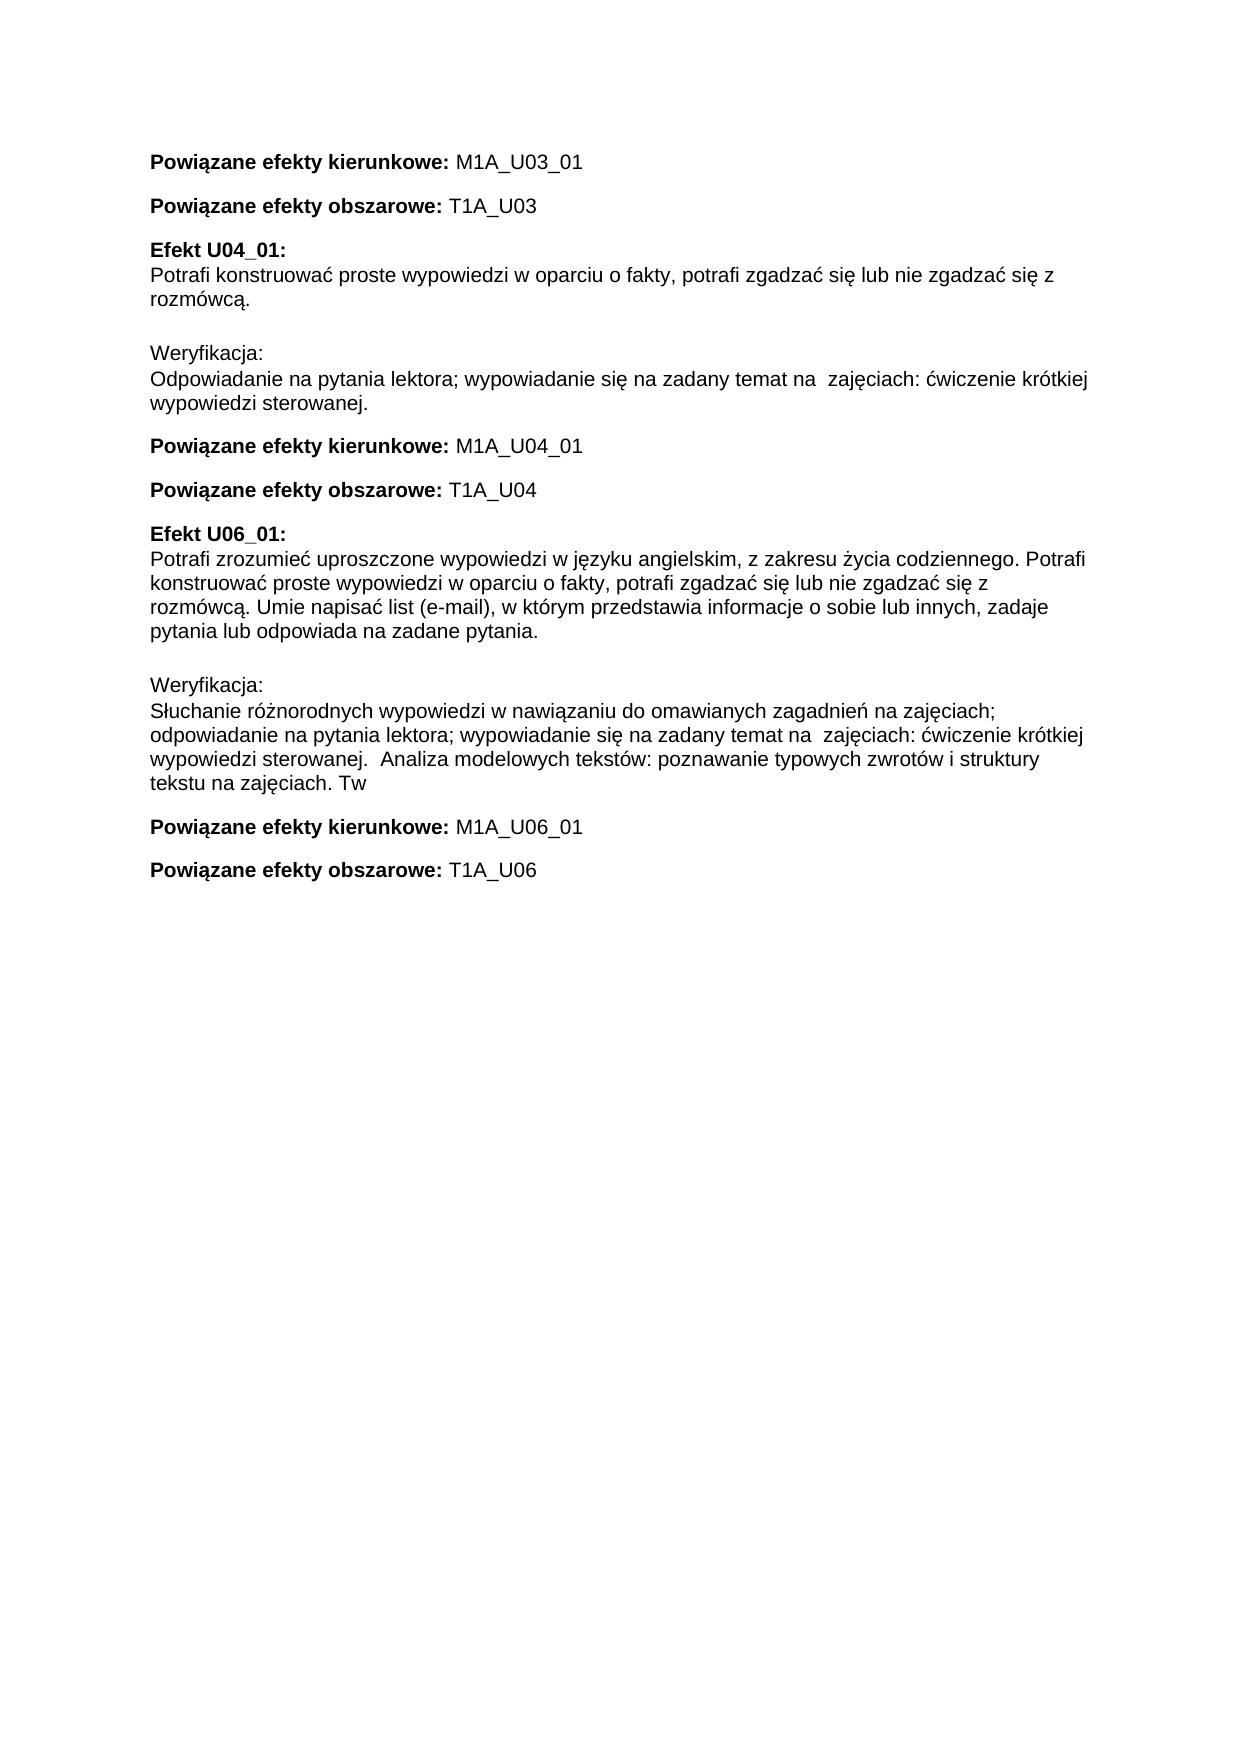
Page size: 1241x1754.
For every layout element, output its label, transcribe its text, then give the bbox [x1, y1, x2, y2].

text Odpowiadanie na pytania lektora; wypowiadanie się na zadany temat na zajęciach: ćwiczenie krótkiej wypowiedzi sterowanej. [150, 367, 1090, 414]
text Weryfikacja: [150, 673, 1090, 697]
text Powiązane efekty kierunkowe: M1A_U06_01 [150, 814, 1090, 838]
text Powiązane efekty kierunkowe: M1A_U03_01 [150, 150, 1090, 174]
text Powiązane efekty obszarowe: T1A_U04 [150, 478, 1090, 502]
text Powiązane efekty kierunkowe: M1A_U04_01 [150, 434, 1090, 458]
text Efekt U04_01: [150, 237, 1090, 261]
text Potrafi konstruować proste wypowiedzi w oparciu o fakty, potrafi zgadzać się lub nie zgadzać się z rozmówcą. [150, 262, 1090, 334]
text Słuchanie różnorodnych wypowiedzi w nawiązaniu do omawianych zagadnień na zajęciach; odpowiadanie na pytania lektora; wypowiadanie się na zadany temat na zajęciach: ćwiczenie krótkiej wypowiedzi sterowanej. Analiza modelowych tekstów: poznawanie typowych zwrotów i struktury tekstu na zajęciach. Tw [150, 699, 1090, 795]
text Efekt U06_01: [150, 522, 1090, 546]
text Powiązane efekty obszarowe: T1A_U06 [150, 858, 1090, 882]
text Potrafi zrozumieć uproszczone wypowiedzi w języku angielskim, z zakresu życia codziennego. Potrafi konstruować proste wypowiedzi w oparciu o fakty, potrafi zgadzać się lub nie zgadzać się z rozmówcą. Umie napisać list (e-mail), w którym przedstawia informacje o sobie lub innych, zadaje pytania lub odpowiada na zadane pytania. [150, 547, 1090, 667]
text Powiązane efekty obszarowe: T1A_U03 [150, 194, 1090, 218]
text Weryfikacja: [150, 341, 1090, 364]
